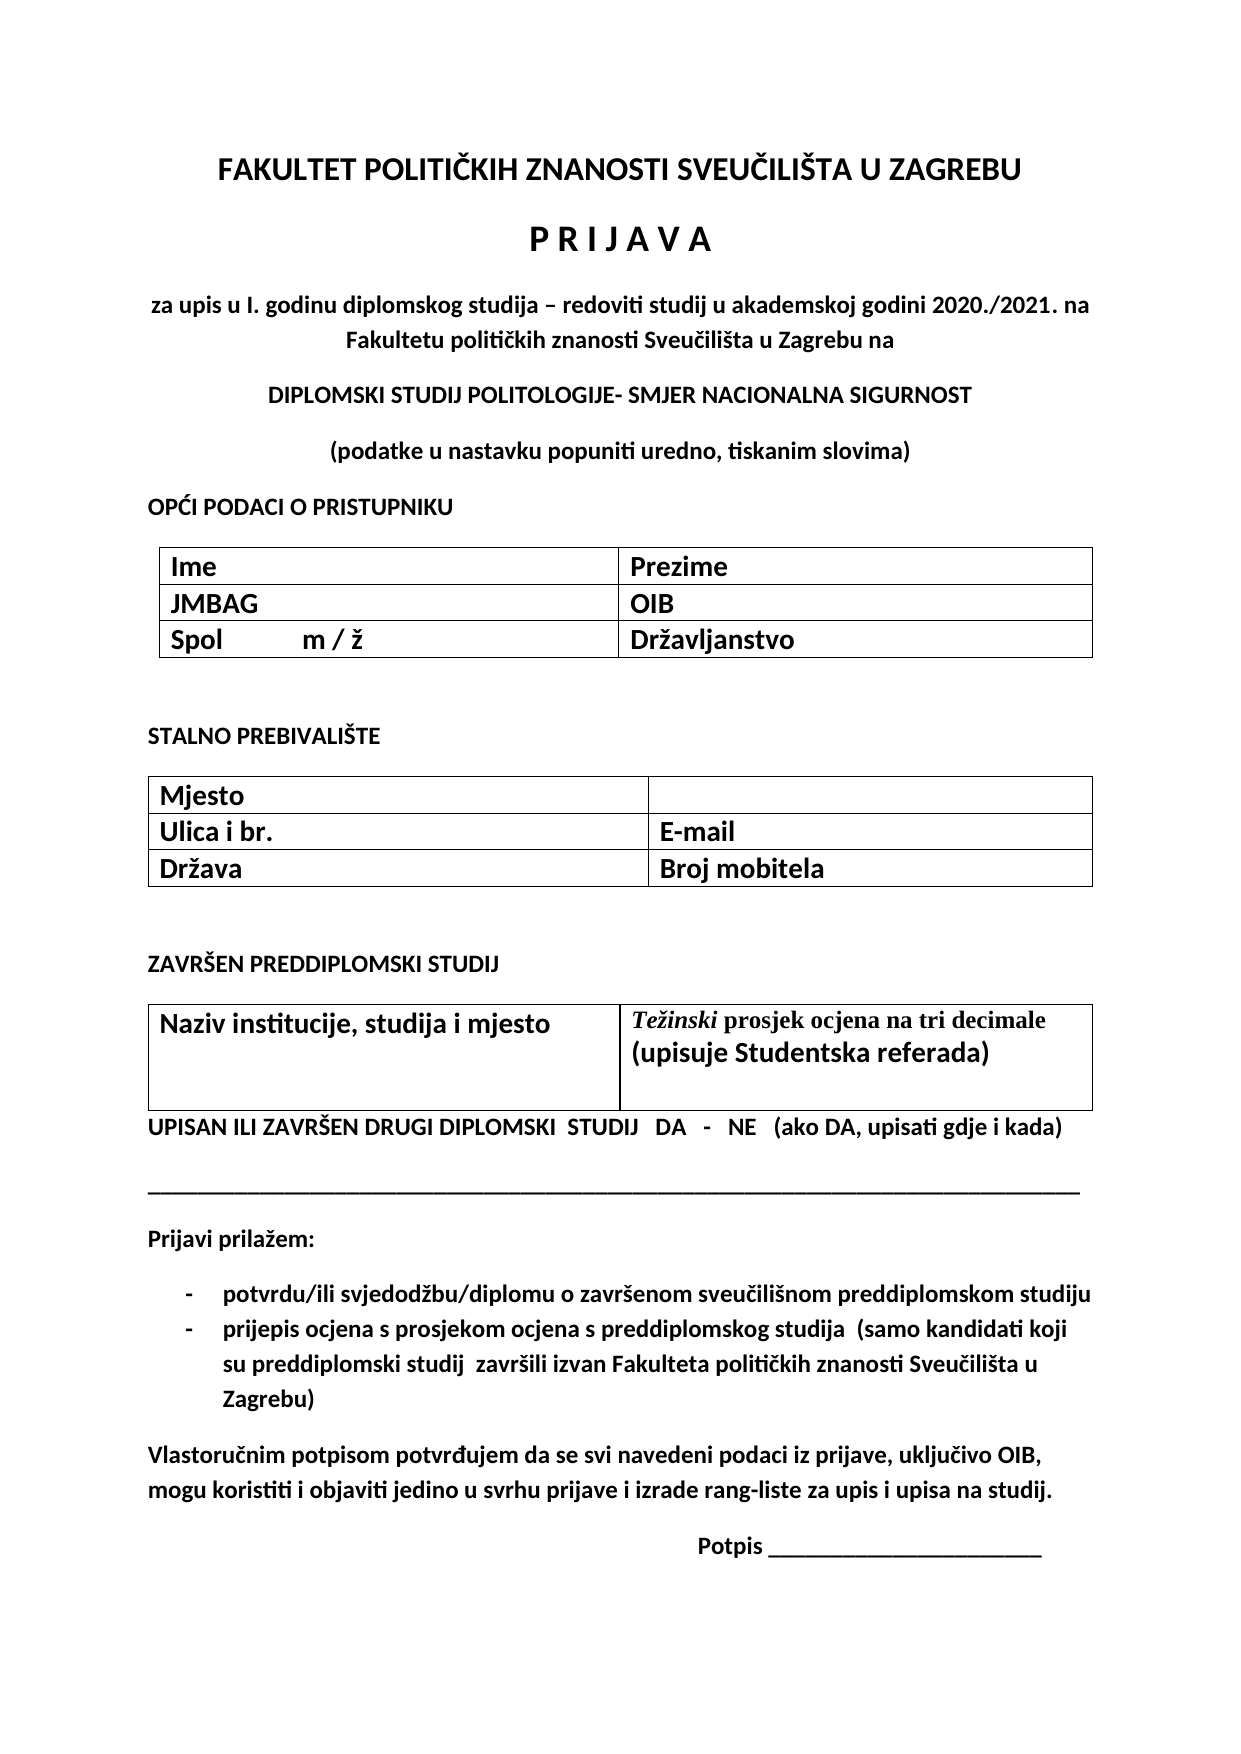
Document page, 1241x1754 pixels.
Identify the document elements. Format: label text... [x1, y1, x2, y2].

text FAKULTET POLITIČKIH ZNANOSTI SVEUČILIŠTA U ZAGREBU [148, 148, 1093, 188]
text DIPLOMSKI STUDIJ POLITOLOGIJE- SMJER NACIONALNA SIGURNOST [148, 379, 1093, 410]
text za upis u I. godinu diplomskog studija – redoviti studij u akademskoj godini 2020./2021. na Fakultetu političkih znanosti Sveučilišta u Zagrebu na [148, 289, 1093, 354]
table_cell Državljanstvo [619, 621, 1092, 657]
text Vlastoručnim potpisom potvrđujem da se svi navedeni podaci iz prijave, uključivo OIB, mogu koristiti i objaviti jedino u svrhu prijave i izrade rang-liste za upis i upisa na studij. [148, 1439, 1093, 1505]
table_cell Broj mobitela [649, 850, 1092, 886]
list prijepis ocjena s prosjekom ocjena s preddiplomskog studija (samo kandidati koji su preddiplomski studij završili izvan Fakulteta političkih znanosti Sveučilišta u Zagrebu) [185, 1314, 1093, 1414]
text OPĆI PODACI O PRISTUPNIKU [148, 491, 1093, 522]
table_header Težinski prosjek ocjena na tri decimale (upisuje Studentska referada) [621, 1005, 1092, 1110]
table_header Mjesto [149, 777, 648, 812]
text (podatke u nastavku popuniti uredno, tiskanim slovima) [148, 435, 1093, 466]
table_cell JMBAG [160, 585, 618, 620]
text ___________________________________________________________________________ [148, 1167, 1093, 1197]
table_cell Država [149, 850, 648, 886]
table_cell E-mail [649, 814, 1092, 849]
table_header Ime [160, 548, 618, 584]
list Potpis ______________________ [223, 1530, 1093, 1561]
table_cell Ulica i br. [149, 814, 648, 849]
text P R I J A V A [148, 215, 1093, 261]
table_header Prezime [619, 548, 1092, 584]
text ZAVRŠEN PREDDIPLOMSKI STUDIJ [148, 948, 1093, 979]
table_header Naziv institucije, studija i mjesto [149, 1005, 619, 1110]
text UPISAN ILI ZAVRŠEN DRUGI DIPLOMSKI STUDIJ DA - NE (ako DA, upisati gdje i kada) [148, 1111, 1093, 1142]
text Prijavi prilažem: [148, 1223, 1093, 1253]
list potvrdu/ili svjedodžbu/diplomu o završenom sveučilišnom preddiplomskom studiju [185, 1279, 1093, 1309]
text STALNO PREBIVALIŠTE [148, 720, 1093, 750]
table_cell OIB [619, 585, 1092, 620]
table_cell Spol m / ž [160, 621, 618, 657]
table_header [649, 777, 1092, 812]
